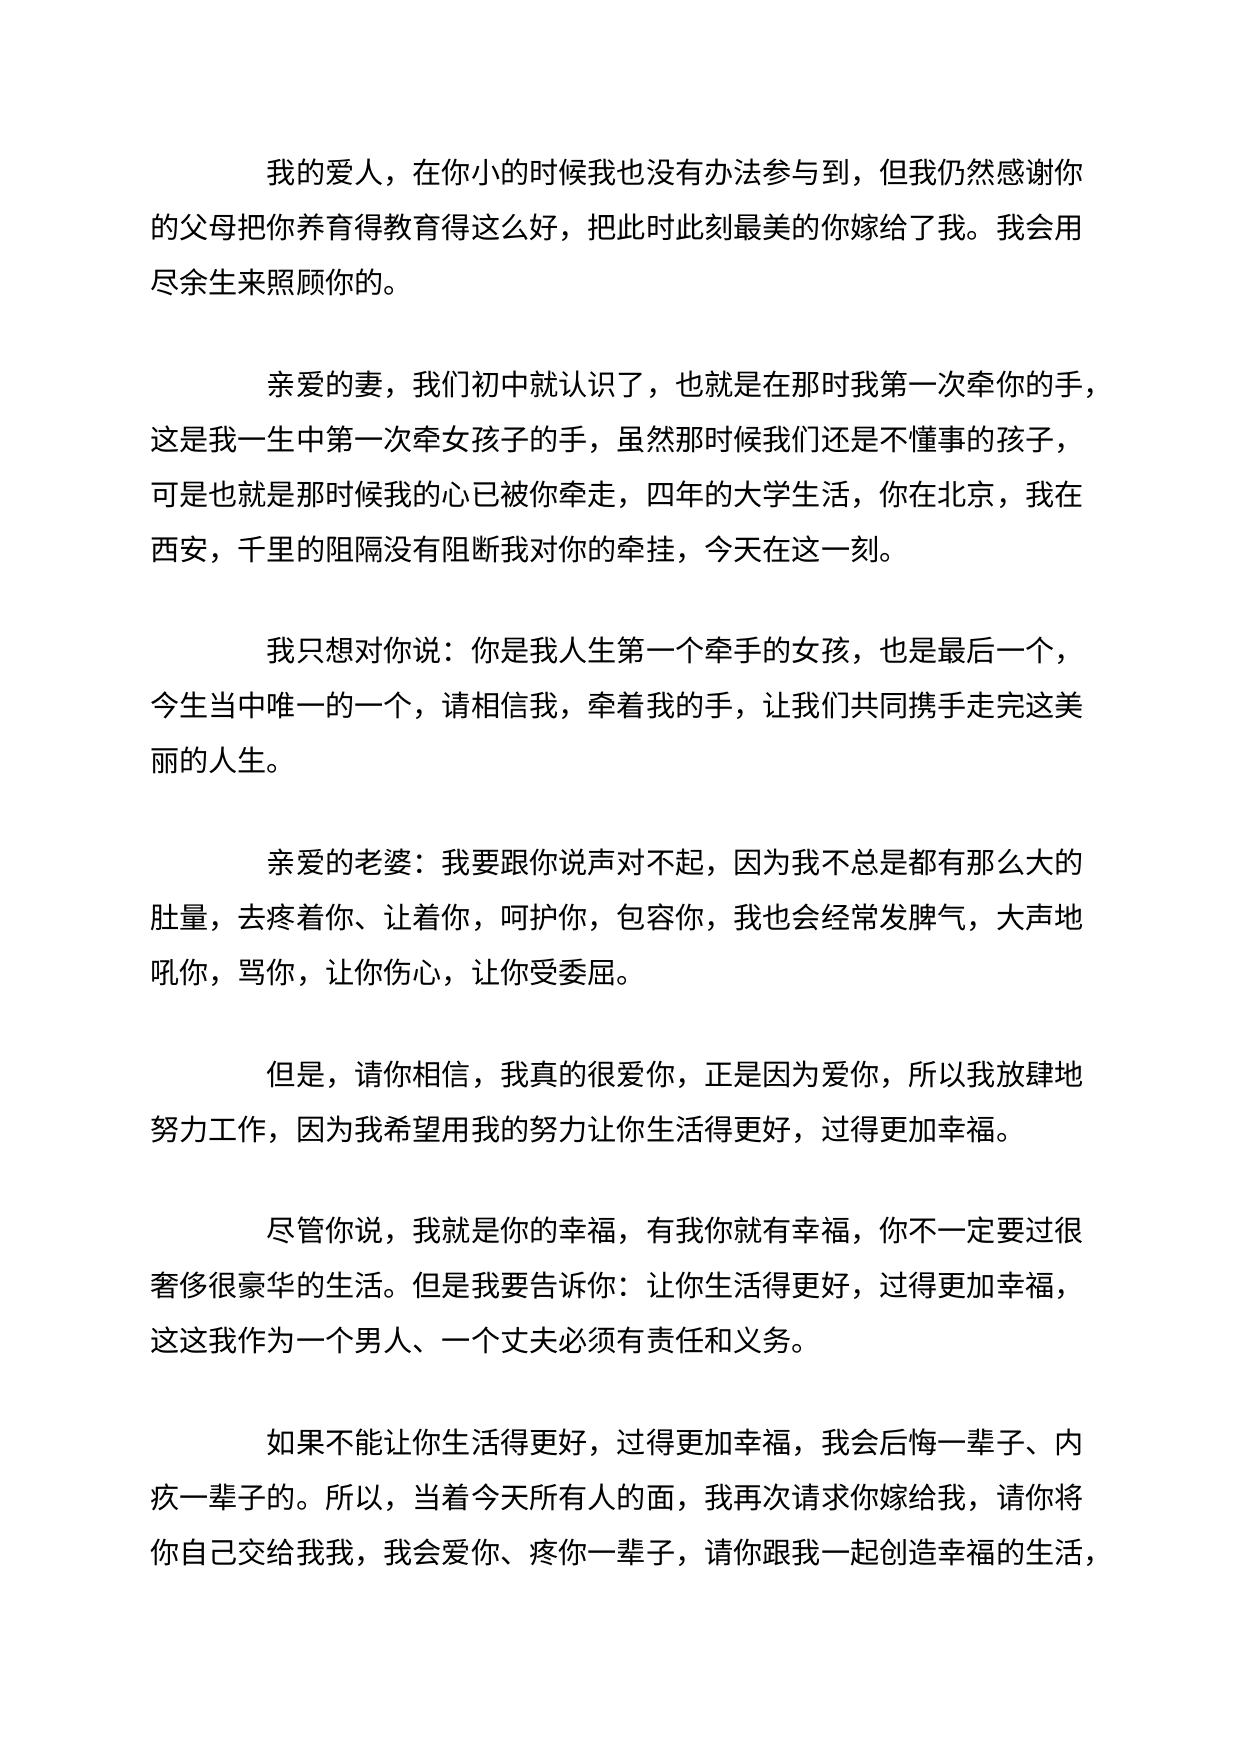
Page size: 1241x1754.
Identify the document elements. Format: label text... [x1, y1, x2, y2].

text 我只想对你说：你是我人生第一个牵手的女孩，也是最后一个，今生当中唯一的一个，请相信我，牵着我的手，让我们共同携手走完这美丽的人生。 [150, 628, 1090, 780]
text 尽管你说，我就是你的幸福，有我你就有幸福，你不一定要过很奢侈很豪华的生活。但是我要告诉你：让你生活得更好，过得更加幸福，这这我作为一个男人、一个丈夫必须有责任和义务。 [150, 1208, 1090, 1360]
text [150, 1419, 1090, 1571]
text 亲爱的老婆：我要跟你说声对不起，因为我不总是都有那么大的肚量，去疼着你、让着你，呵护你，包容你，我也会经常发脾气，大声地吼你，骂你，让你伤心，让你受委屈。 [150, 839, 1090, 992]
text 我的爱人，在你小的时候我也没有办法参与到，但我仍然感谢你的父母把你养育得教育得这么好，把此时此刻最美的你嫁给了我。我会用尽余生来照顾你的。 [150, 150, 1090, 302]
text 亲爱的妻，我们初中就认识了，也就是在那时我第一次牵你的手，这是我一生中第一次牵女孩子的手，虽然那时候我们还是不懂事的孩子，可是也就是那时候我的心已被你牵走，四年的大学生活，你在北京，我在西安，千里的阻隔没有阻断我对你的牵挂，今天在这一刻。 [150, 362, 1090, 568]
text 但是，请你相信，我真的很爱你，正是因为爱你，所以我放肆地努力工作，因为我希望用我的努力让你生活得更好，过得更加幸福。 [150, 1051, 1090, 1148]
